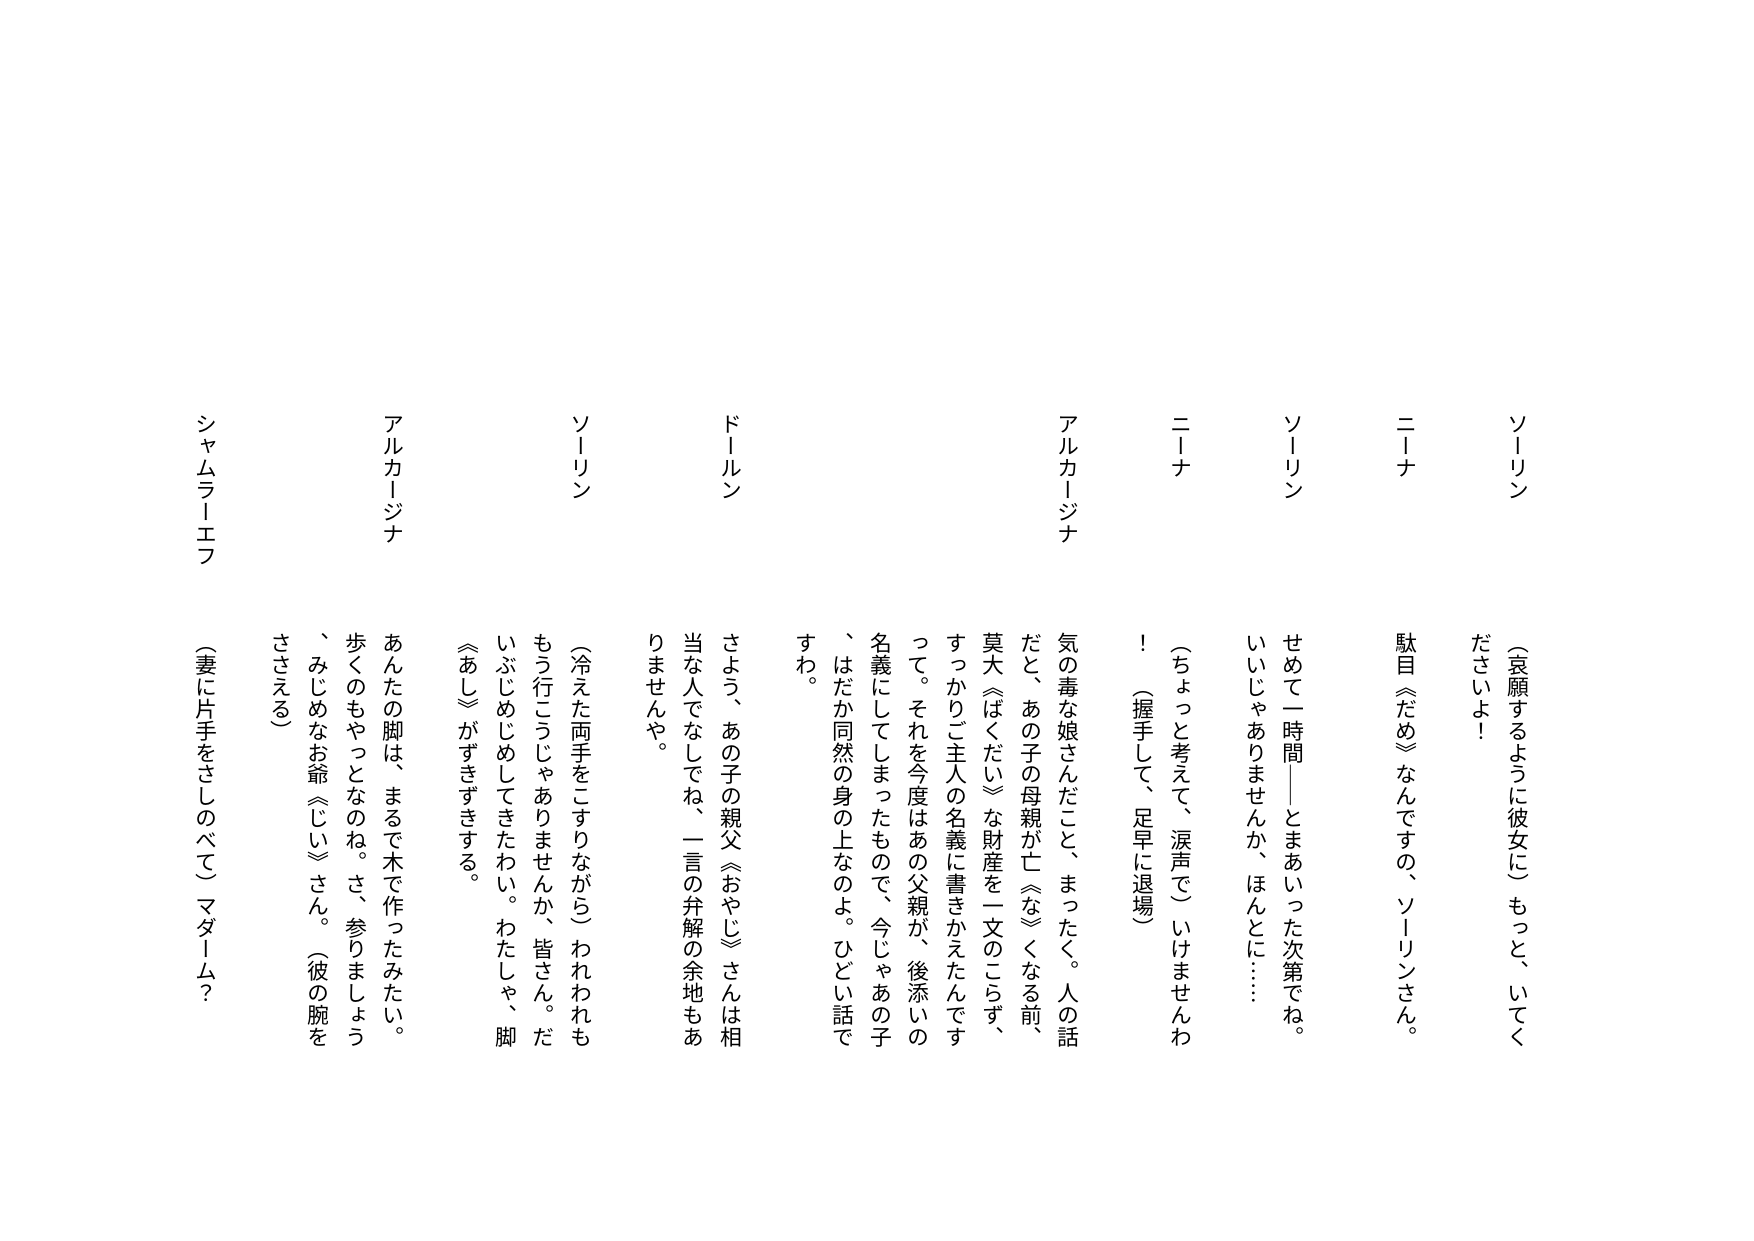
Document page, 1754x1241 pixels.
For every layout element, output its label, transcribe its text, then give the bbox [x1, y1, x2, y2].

text ソーリン せめて一時間——とまあいった次第でね。 いいじゃありませんか、ほんとに…… [1200, 413, 1312, 1063]
text ドールン さよう、あの子の親父《おやじ》さんは相 当な人でなしでね、一言の弁解の余地もあ りませんや。 [600, 413, 750, 1063]
text ソーリン （冷えた両手をこすりながら）われわれも もう行こうじゃありませんか、皆さん。だ いぶじめじめしてきたわい。わたしゃ、脚 《あし》がずきずきする。 [412, 413, 600, 1063]
text アルカージナ あんたの脚は、まるで木で作ったみたい。 歩くのもやっとなのね。さ、参りましょう 、みじめなお爺《じい》さん。（彼の腕を ささえる） [225, 413, 412, 1063]
text シャムラーエフ （妻に片手をさしのべて）マダーム？ [187, 413, 225, 1063]
text ソーリン （哀願するように彼女に）もっと、いてく ださいよ！ [1425, 413, 1537, 1063]
text アルカージナ 気の毒な娘さんだこと、まったく。人の話 だと、あの子の母親が亡《な》くなる前、 莫大《ばくだい》な財産を一文のこらず、 すっかりご主人の名義に書きかえたんです って。それを今度はあの父親が、後添いの 名義にしてしまったもので、今じゃあの子 、はだか同然の身の上なのよ。ひどい話で すわ。 [750, 413, 1087, 1063]
text ニーナ 駄目《だめ》なんですの、ソーリンさん。 [1312, 413, 1425, 1063]
text ニーナ （ちょっと考えて、涙声で）いけませんわ ！ （握手して、足早に退場） [1087, 413, 1200, 1063]
